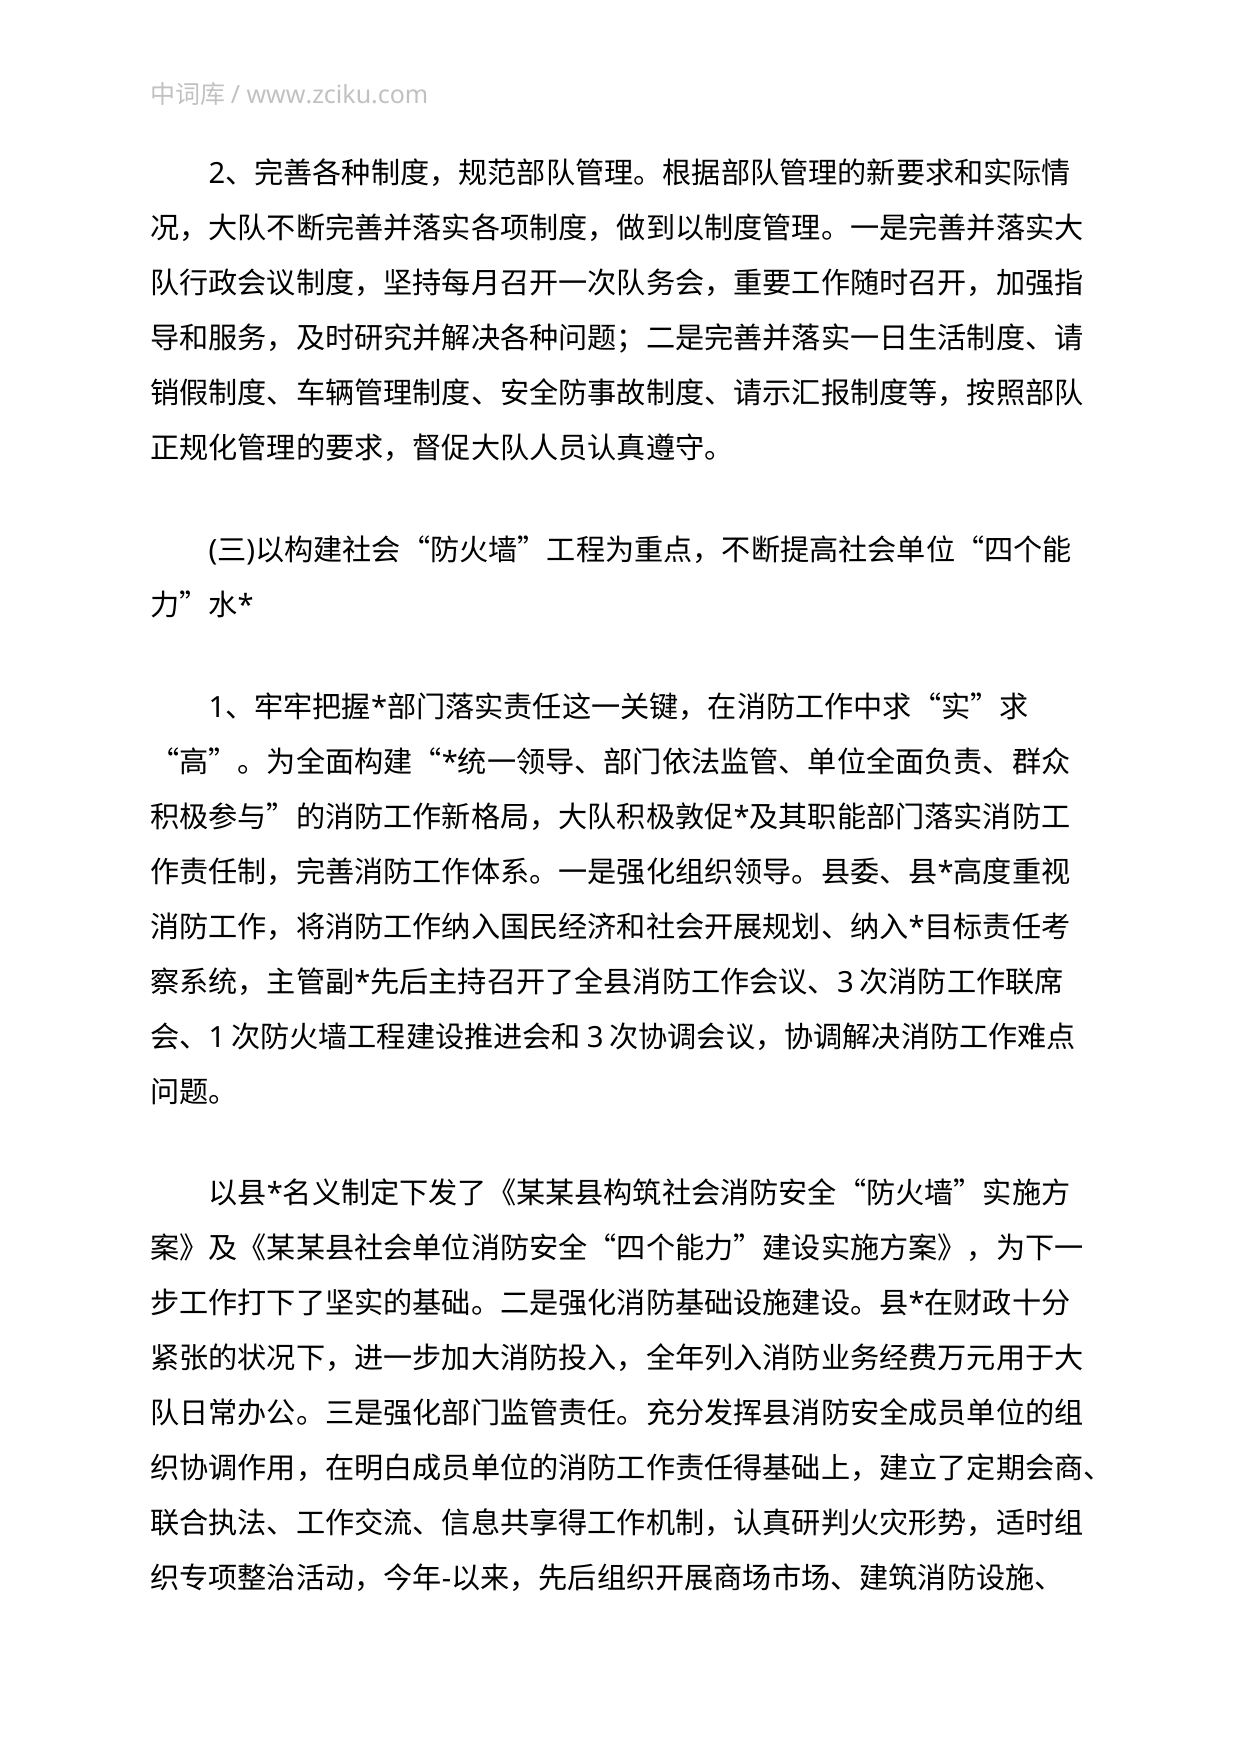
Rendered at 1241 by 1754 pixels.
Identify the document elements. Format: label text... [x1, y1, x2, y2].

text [150, 1170, 1090, 1597]
text 2、完善各种制度，规范部队管理。根据部队管理的新要求和实际情况，大队不断完善并落实各项制度，做到以制度管理。一是完善并落实大队行政会议制度，坚持每月召开一次队务会，重要工作随时召开，加强指导和服务，及时研究并解决各种问题；二是完善并落实一日生活制度、请销假制度、车辆管理制度、安全防事故制度、请示汇报制度等，按照部队正规化管理的要求，督促大队人员认真遵守。 [150, 150, 1090, 467]
text (三)以构建社会“防火墙”工程为重点，不断提高社会单位“四个能力”水* [150, 526, 1090, 624]
text 1、牢牢把握*部门落实责任这一关键，在消防工作中求“实”求“高”。为全面构建“*统一领导、部门依法监管、单位全面负责、群众积极参与”的消防工作新格局，大队积极敦促*及其职能部门落实消防工作责任制，完善消防工作体系。一是强化组织领导。县委、县*高度重视消防工作，将消防工作纳入国民经济和社会开展规划、纳入*目标责任考察系统，主管副*先后主持召开了全县消防工作会议、3次消防工作联席会、1次防火墙工程建设推进会和3次协调会议，协调解决消防工作难点问题。 [150, 683, 1090, 1111]
